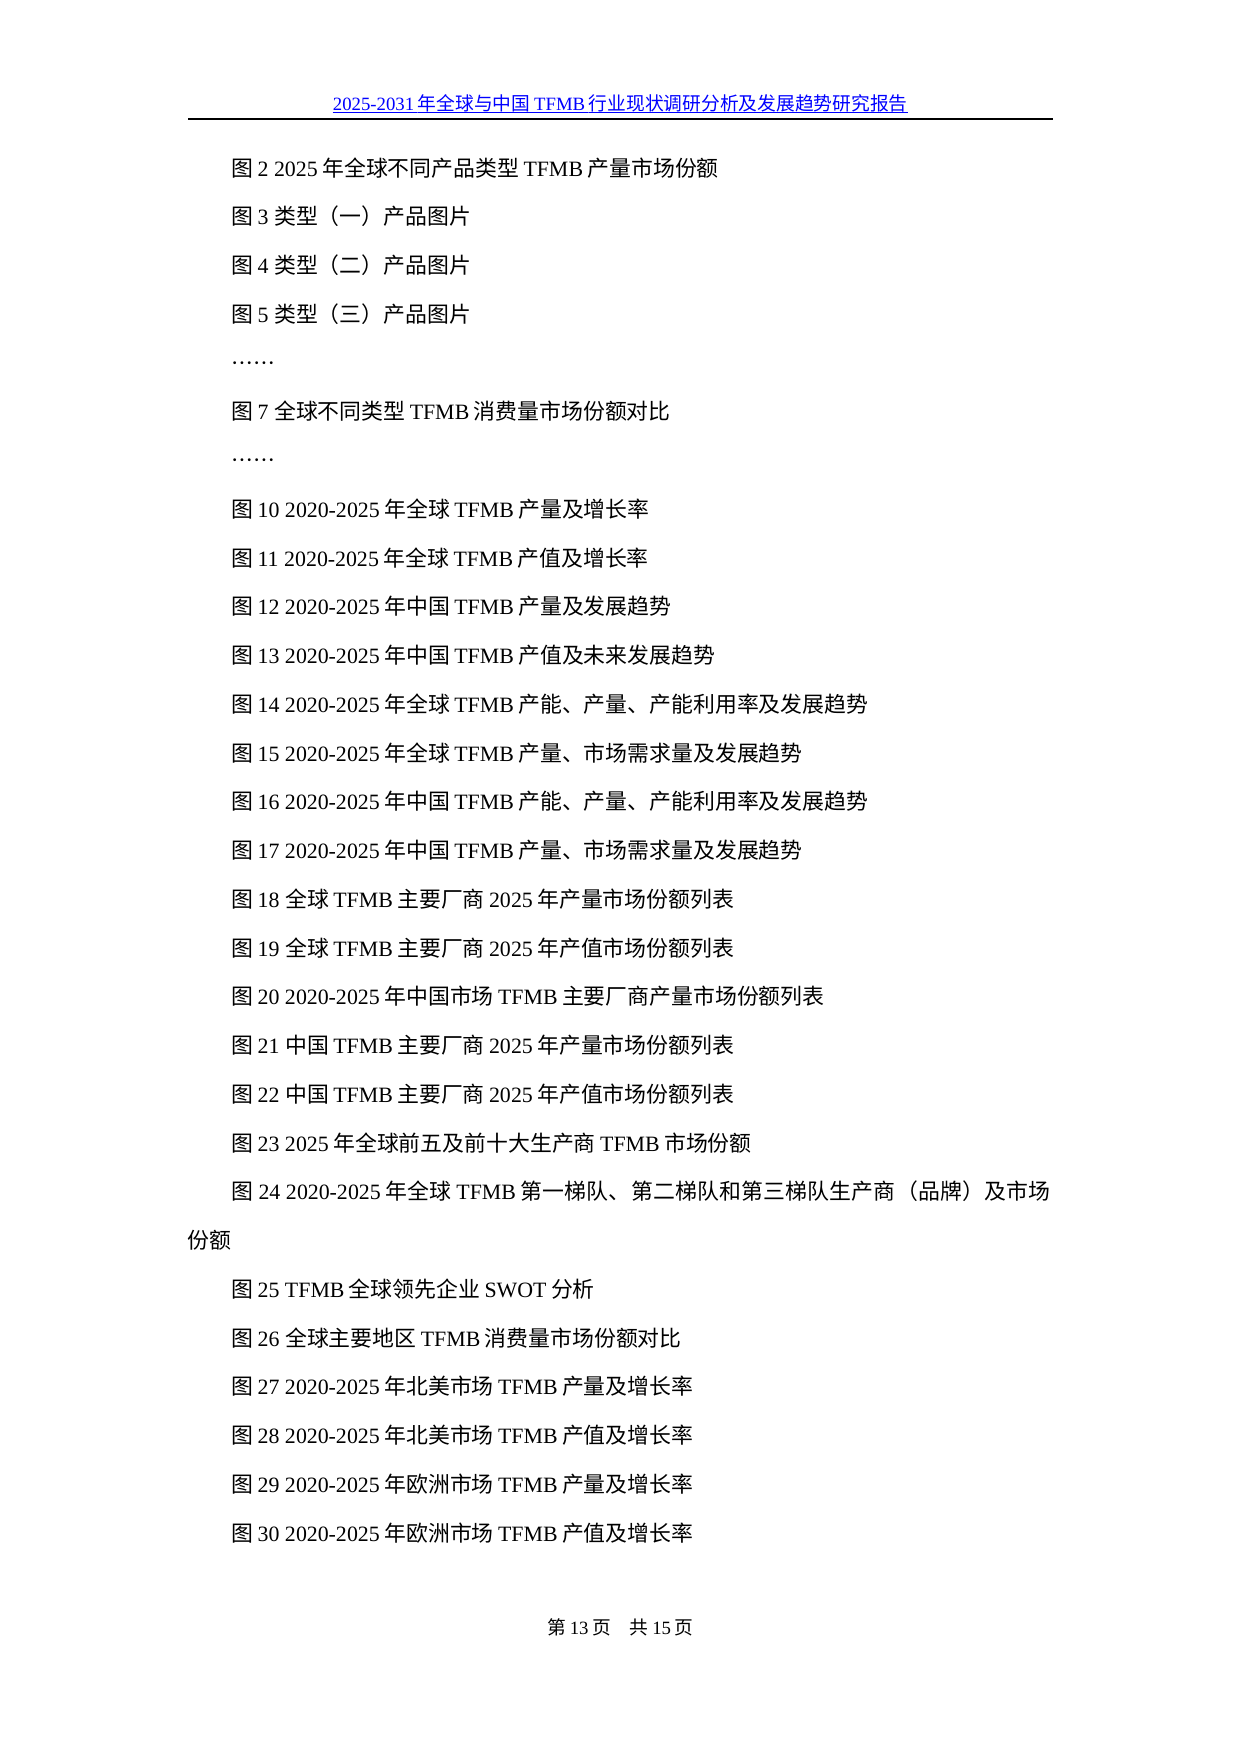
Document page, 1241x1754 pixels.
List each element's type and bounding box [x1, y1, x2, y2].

text [187, 150, 1053, 1548]
